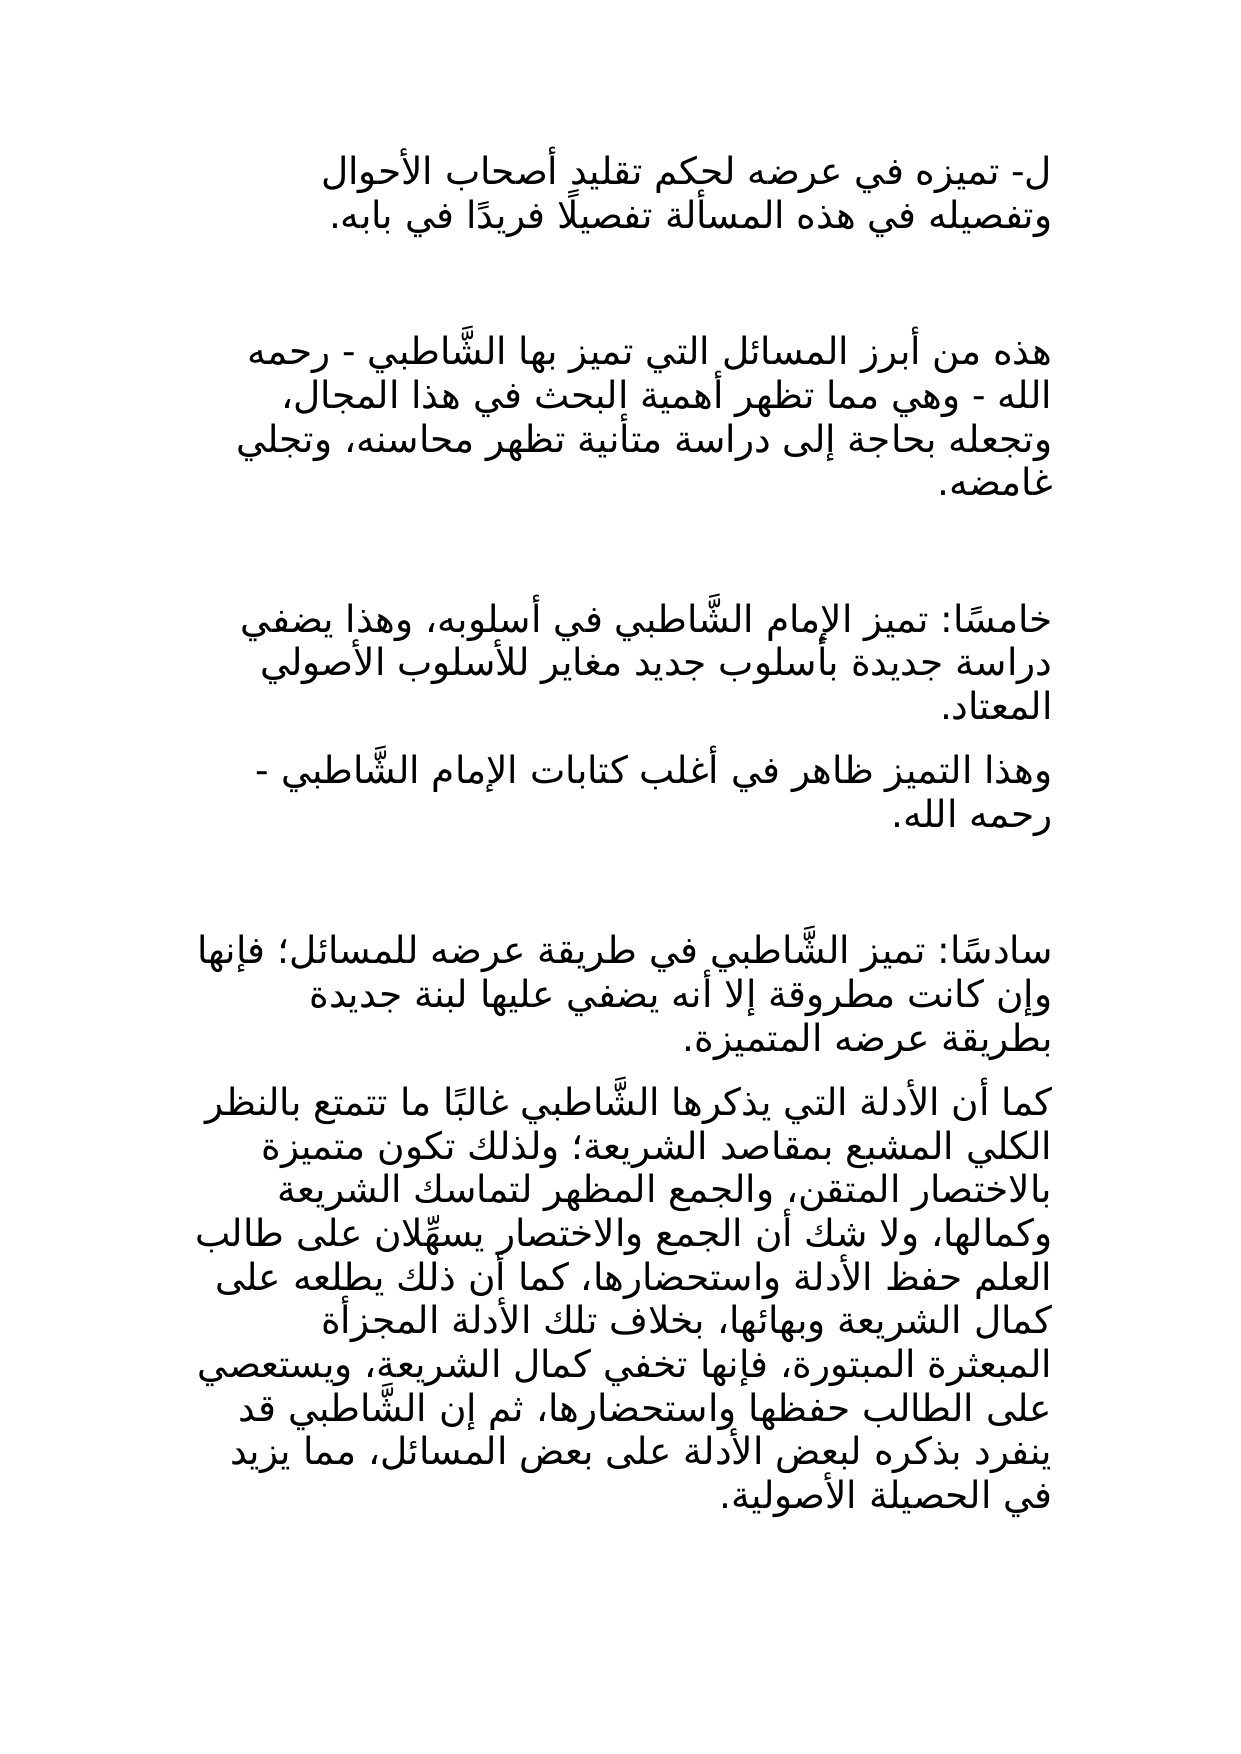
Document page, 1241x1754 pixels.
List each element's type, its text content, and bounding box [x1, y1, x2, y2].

text كما أن الأدلة التي يذكرها الشَّاطبي غالبًا ما تتمتع بالنظر الكلي المشبع بمقاصد الشريعة؛ ولذلك تكون متميزة بالاختصار المتقن، والجمع المظهر لتماسك الشريعة وكمالها، ولا شك أن الجمع والاختصار يسهِّلان على طالب العلم حفظ الأدلة واستحضارها، كما أن ذلك يطلعه على كمال الشريعة وبهائها، بخلاف تلك الأدلة المجزأة المبعثرة المبتورة، فإنها تخفي كمال الشريعة، ويستعصي على الطالب حفظها واستحضارها، ثم إن الشَّاطبي قد ينفرد بذكره لبعض الأدلة على بعض المسائل، مما يزيد في الحصيلة الأصولية. [187, 1081, 1053, 1517]
text وهذا التميز ظاهر في أغلب كتابات الإمام الشَّاطبي - رحمه الله. [187, 749, 1053, 836]
text هذه من أبرز المسائل التي تميز بها الشَّاطبي - رحمه الله - وهي مما تظهر أهمية البحث في هذا المجال، وتجعله بحاجة إلى دراسة متأنية تظهر محاسنه، وتجلي غامضه. [187, 330, 1053, 504]
text سادسًا: تميز الشَّاطبي في طريقة عرضه للمسائل؛ فإنها وإن كانت مطروقة إلا أنه يضفي عليها لبنة جديدة بطريقة عرضه المتميزة. [187, 929, 1053, 1060]
text خامسًا: تميز الإمام الشَّاطبي في أسلوبه، وهذا يضفي دراسة جديدة بأسلوب جديد مغاير للأسلوب الأصولي المعتاد. [187, 597, 1053, 728]
text ل- تميزه في عرضه لحكم تقليد أصحاب الأحوال وتفصيله في هذه المسألة تفصيلًا فريدًا في بابه. [187, 150, 1053, 237]
